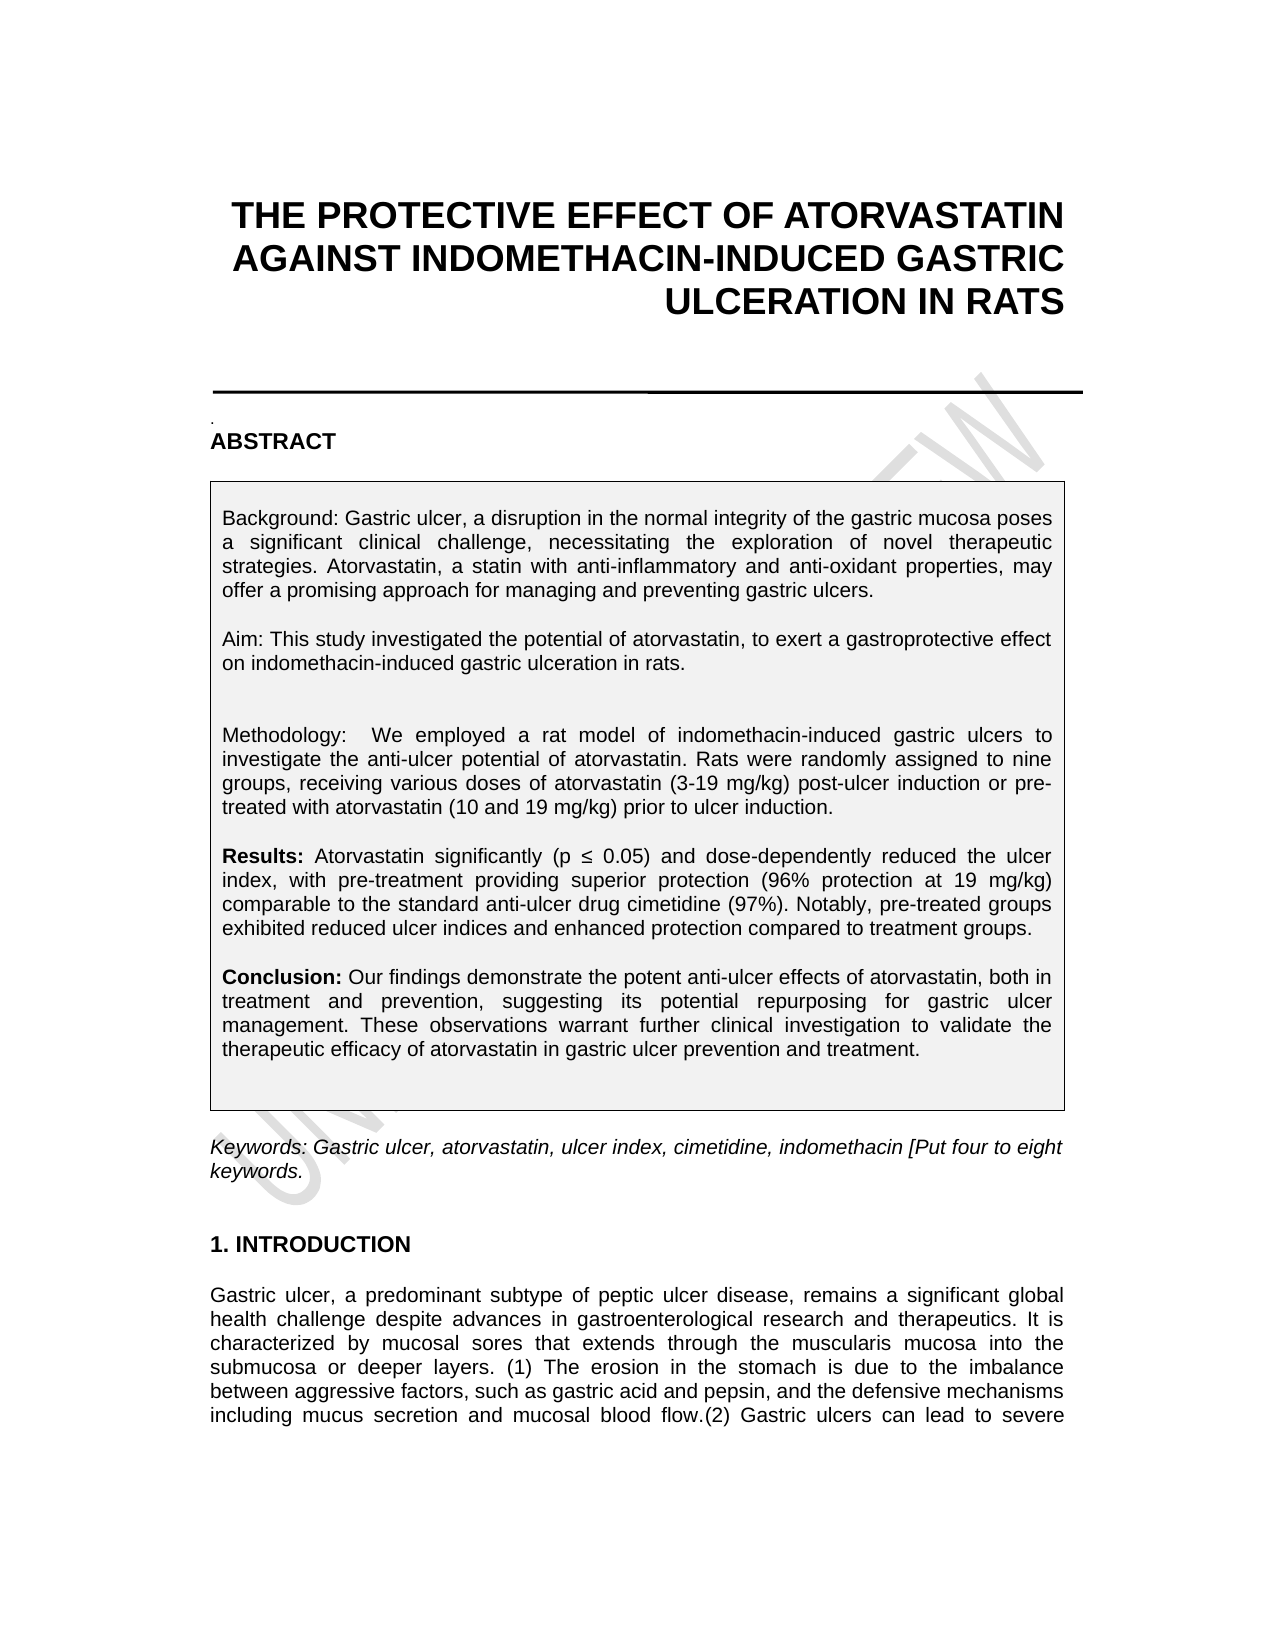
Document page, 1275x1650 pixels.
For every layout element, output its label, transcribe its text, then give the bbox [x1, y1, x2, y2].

text 1. INTRODUCTION [210, 1231, 1065, 1257]
text THE PROTECTIVE EFFECT OF ATORVASTATIN AGAINST INDOMETHACIN-INDUCED GASTRIC ULCERATION IN RATS [210, 193, 1065, 322]
table_header Background: Gastric ulcer, a disruption in the normal integrity of the gastric mucosa poses a significant clinical challenge, necessitating the exploration of novel therapeutic strategies. Atorvastatin, a statin with anti-inflammatory and anti-oxidant properties, may offer a promising approach for managing and preventing gastric ulcers. Aim: This study investigated the potential of atorvastatin, to exert a gastroprotective effect on indomethacin-induced gastric ulceration in rats. Methodology: We employed a rat model of indomethacin-induced gastric ulcers to investigate the anti-ulcer potential of atorvastatin. Rats were randomly assigned to nine groups, receiving various doses of atorvastatin (3-19 mg/kg) post-ulcer induction or pre-treated with atorvastatin (10 and 19 mg/kg) prior to ulcer induction. Results: Atorvastatin significantly (p ≤ 0.05) and dose-dependently reduced the ulcer index, with pre-treatment providing superior protection (96% protection at 19 mg/kg) comparable to the standard anti-ulcer drug cimetidine (97%). Notably, pre-treated groups exhibited reduced ulcer indices and enhanced protection compared to treatment groups. Conclusion: Our findings demonstrate the potent anti-ulcer effects of atorvastatin, both in treatment and prevention, suggesting its potential repurposing for gastric ulcer management. These observations warrant further clinical investigation to validate the therapeutic efficacy of atorvastatin in gastric ulcer prevention and treatment. [211, 482, 1064, 1110]
text Keywords: Gastric ulcer, atorvastatin, ulcer index, cimetidine, indomethacin [Put four to eight keywords. [210, 1135, 1065, 1183]
text . [210, 389, 1065, 428]
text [210, 1283, 1065, 1427]
text ABSTRACT [210, 428, 1065, 454]
